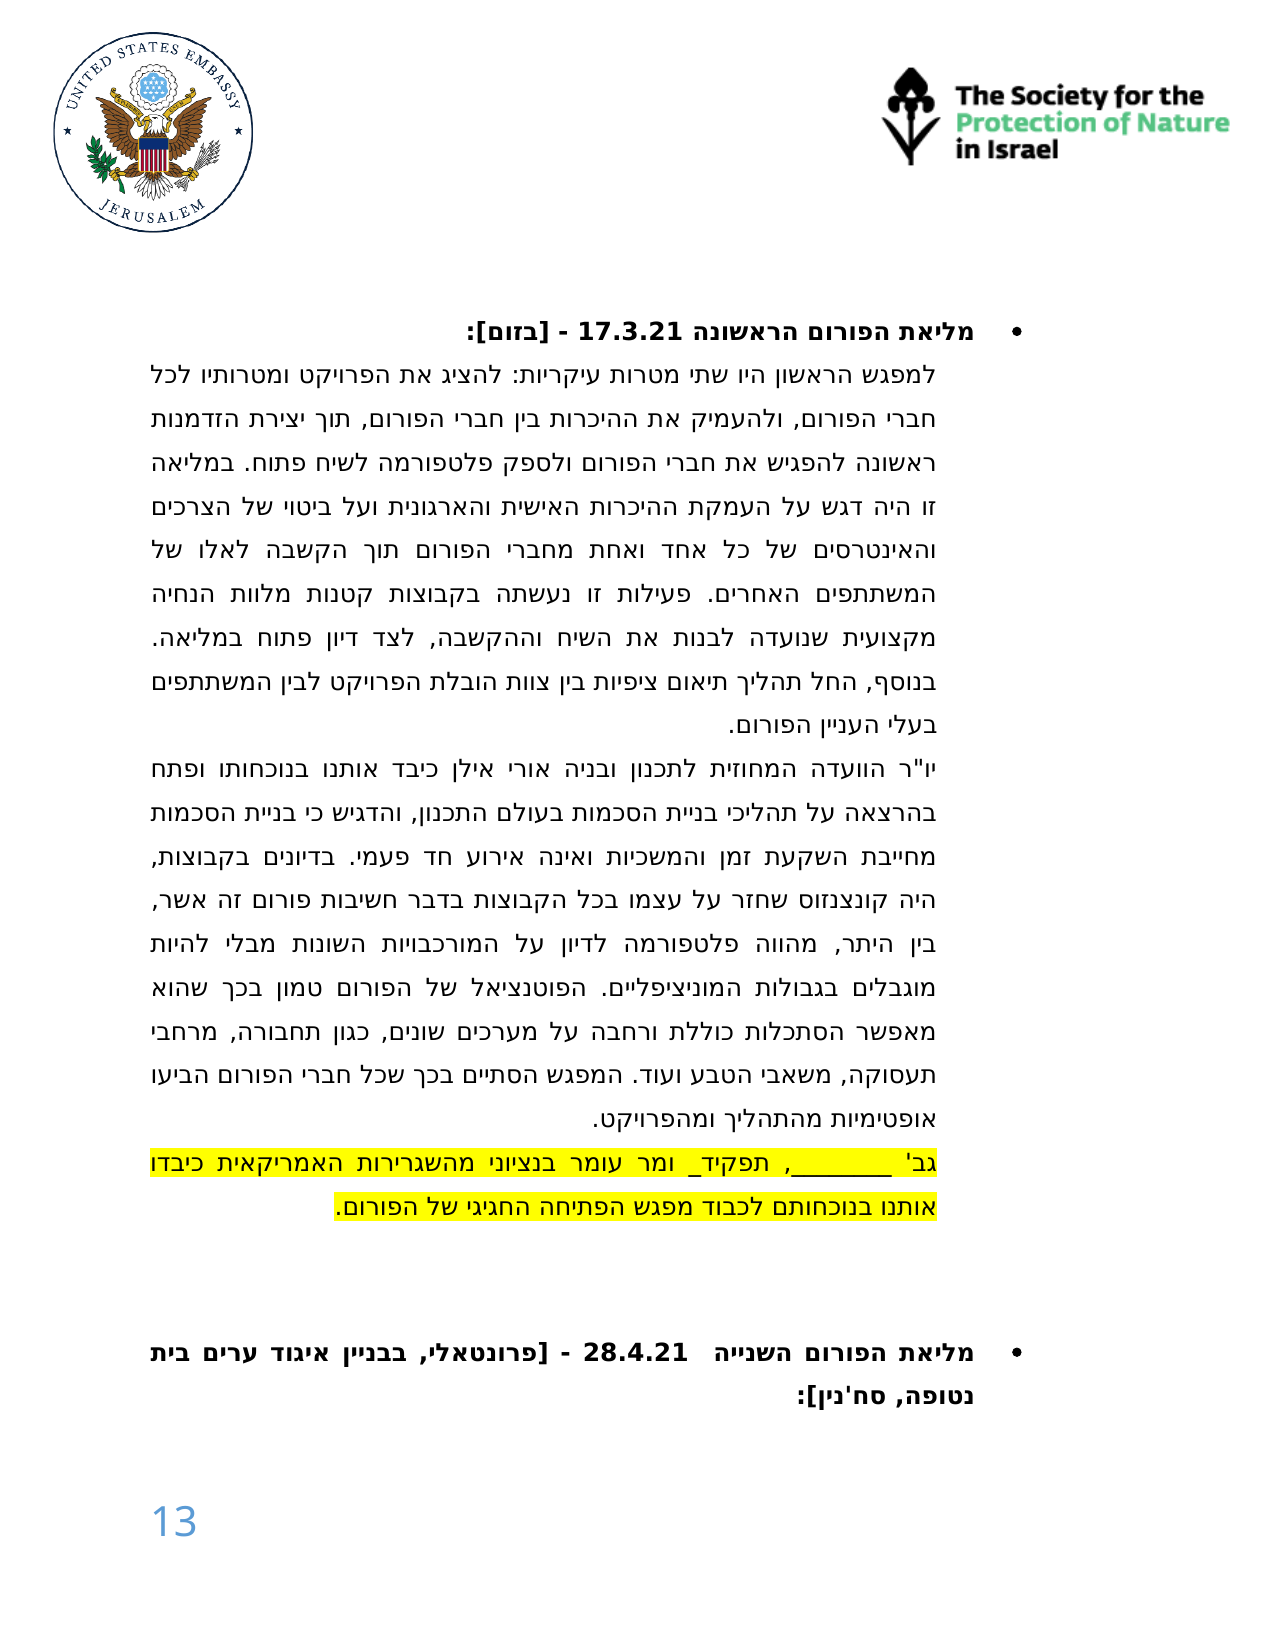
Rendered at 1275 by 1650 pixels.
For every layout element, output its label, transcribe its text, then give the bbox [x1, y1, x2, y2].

list מליאת הפורום הראשונה 17.3.21 - [בזום]: [150, 317, 1012, 346]
picture [52, 31, 254, 233]
list למפגש הראשון היו שתי מטרות עיקריות: להציג את הפרויקט ומטרותיו לכל חברי הפורום, ולהעמיק את ההיכרות בין חברי הפורום, תוך יצירת הזדמנות ראשונה להפגיש את חברי הפורום ולספק פלטפורמה לשיח פתוח. במליאה זו היה דגש על העמקת ההיכרות האישית והארגונית ועל ביטוי של הצרכים והאינטרסים של כל אחד ואחת מחברי הפורום תוך הקשבה לאלו של המשתתפים האחרים. פעילות זו נעשתה בקבוצות קטנות מלוות הנחיה מקצועית שנועדה לבנות את השיח וההקשבה, לצד דיון פתוח במליאה. בנוסף, החל תהליך תיאום ציפיות בין צוות הובלת הפרויקט לבין המשתתפים בעלי העניין הפורום. [150, 361, 937, 740]
list מליאת הפורום השנייה 28.4.21 - [פרונטאלי, בבניין איגוד ערים בית נטופה, סח'נין]: [150, 1338, 1012, 1411]
list יו"ר הוועדה המחוזית לתכנון ובניה אורי אילן כיבד אותנו בנוכחותו ופתח בהרצאה על תהליכי בניית הסכמות בעולם התכנון, והדגיש כי בניית הסכמות מחייבת השקעת זמן והמשכיות ואינה אירוע חד פעמי. בדיונים בקבוצות, היה קונצנזוס שחזר על עצמו בכל הקבוצות בדבר חשיבות פורום זה אשר, בין היתר, מהווה פלטפורמה לדיון על המורכבויות השונות מבלי להיות מוגבלים בגבולות המוניציפליים. הפוטנציאל של הפורום טמון בכך שהוא מאפשר הסתכלות כוללת ורחבה על מערכים שונים, כגון תחבורה, מרחבי תעסוקה, משאבי הטבע ועוד. המפגש הסתיים בכך שכל חברי הפורום הביעו אופטימיות מהתהליך ומהפרויקט. [150, 754, 937, 1133]
picture [881, 41, 1244, 191]
list גב' ________, תפקיד_ ומר עומר בנציוני מהשגרירות האמריקאית כיבדו אותנו בנוכחותם לכבוד מפגש הפתיחה החגיגי של הפורום. [150, 1177, 937, 1221]
